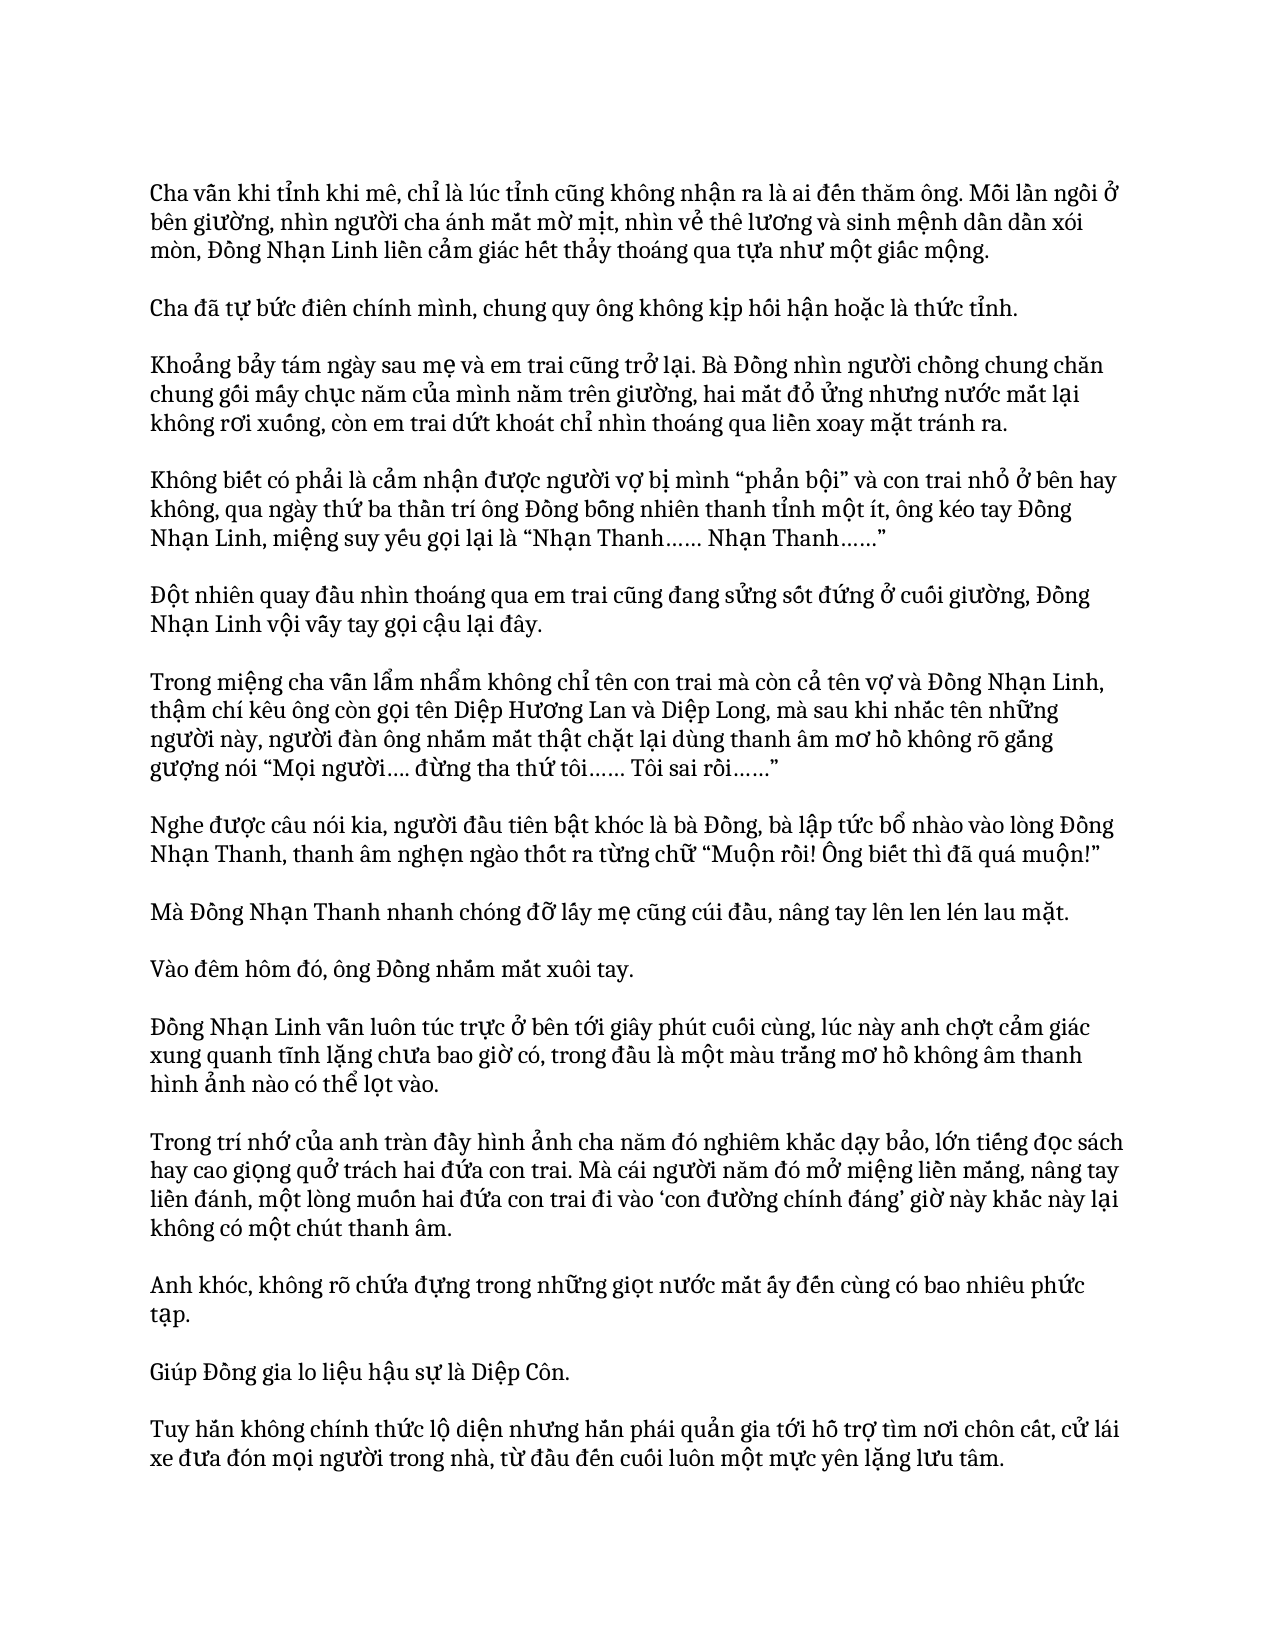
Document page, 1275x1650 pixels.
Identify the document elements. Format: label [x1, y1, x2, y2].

text [150, 150, 1125, 1472]
